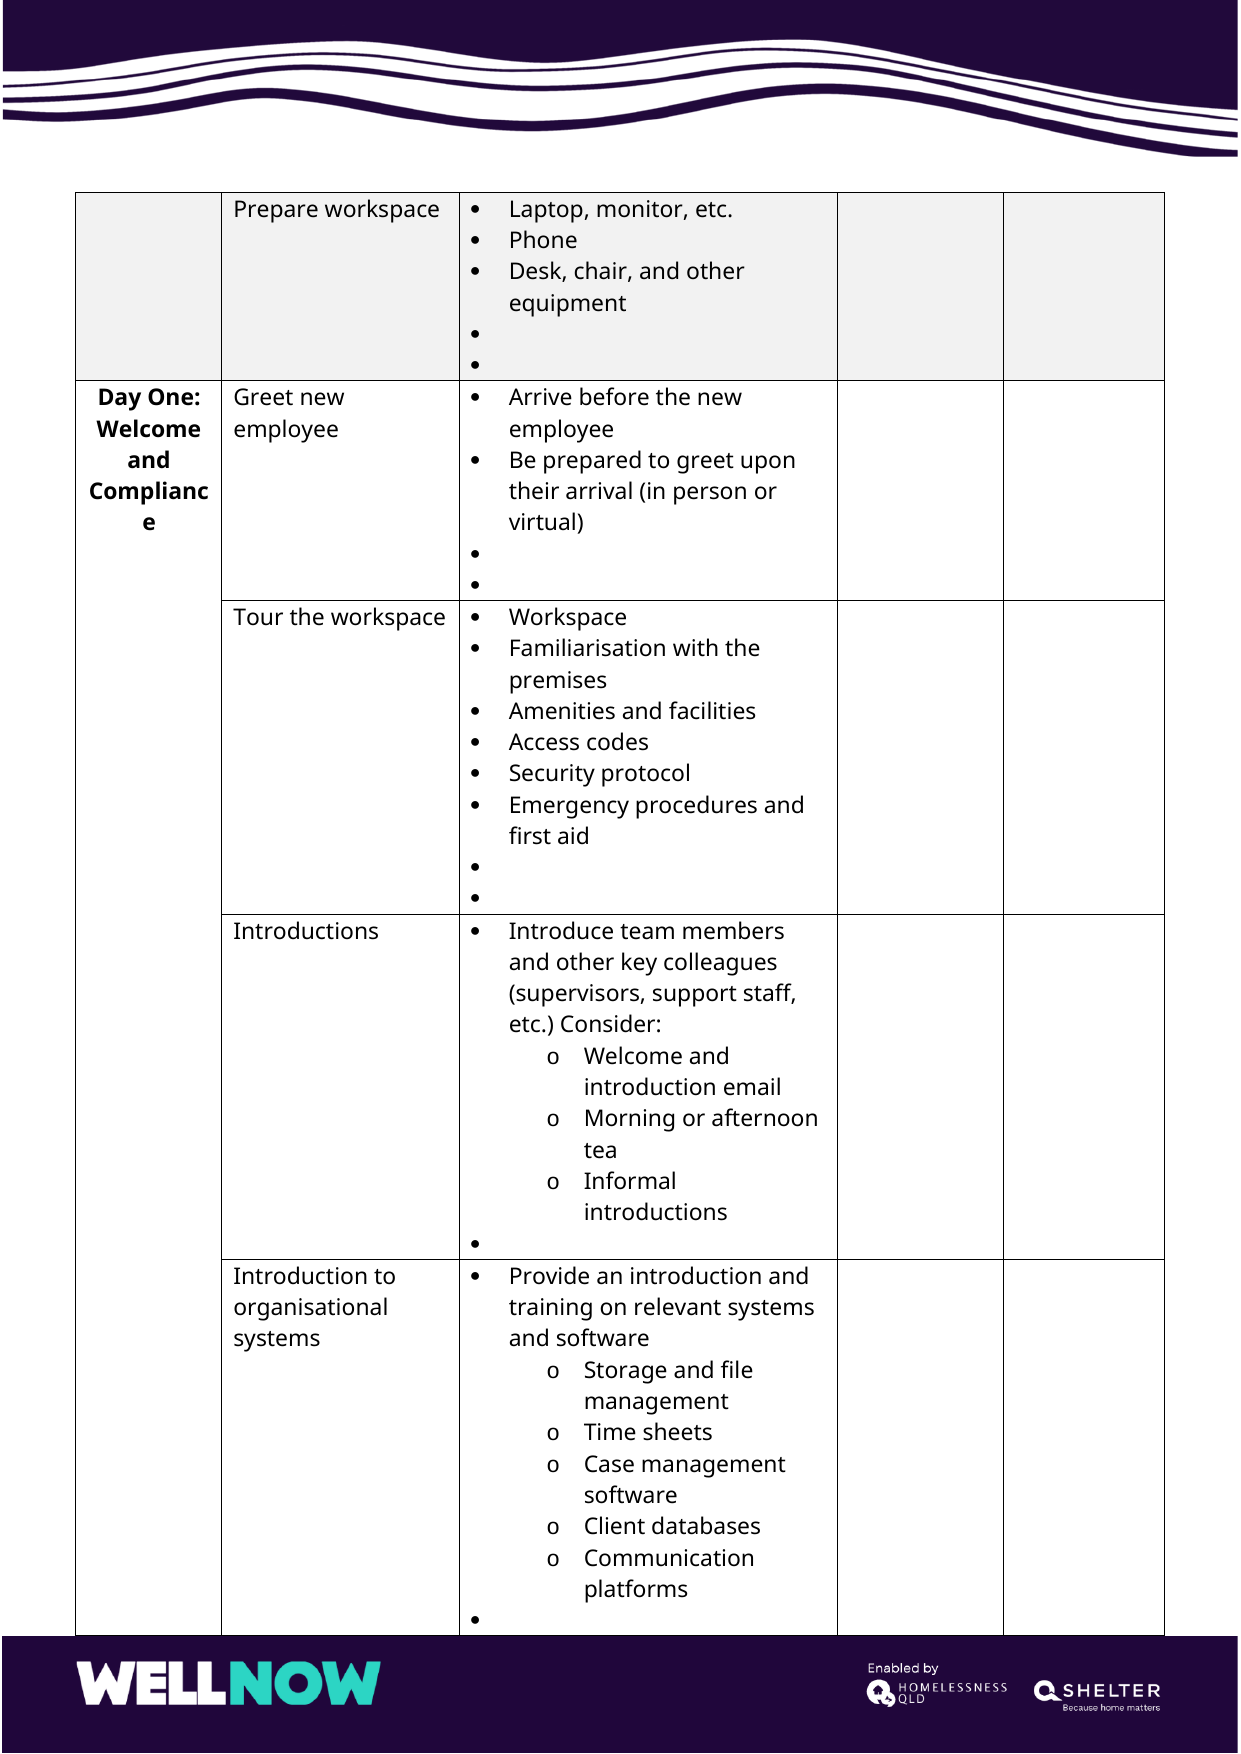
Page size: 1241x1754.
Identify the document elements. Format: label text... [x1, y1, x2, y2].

table_cell [838, 601, 1003, 914]
table_header [838, 193, 1003, 380]
table_cell [1004, 381, 1164, 600]
table_header Laptop, monitor, etc. Phone Desk, chair, and other equipment [460, 193, 837, 380]
table_cell [838, 381, 1003, 600]
picture [0, 1636, 1236, 1752]
table_cell Greet new employee [222, 381, 459, 600]
table_cell Day One: Welcome and Compliance [76, 381, 221, 1635]
table_header [1004, 193, 1164, 380]
table_cell Workspace Familiarisation with the premises Amenities and facilities Access codes Security protocol Emergency procedures and first aid [460, 601, 837, 914]
table_cell Arrive before the new employee Be prepared to greet upon their arrival (in person or virtual) [460, 381, 837, 600]
table_cell Introductions [222, 915, 459, 1259]
table_header Prepare workspace [222, 193, 459, 380]
table_cell [1004, 601, 1164, 914]
table_cell [838, 915, 1003, 1259]
table_cell Provide an introduction and training on relevant systems and software Storage and file management Time sheets Case management software Client databases Communication platforms [460, 1260, 837, 1635]
table_cell [838, 1260, 1003, 1635]
table_cell [1004, 915, 1164, 1259]
table_cell [1004, 1260, 1164, 1635]
table_header [76, 193, 221, 380]
table_cell Introduce team members and other key colleagues (supervisors, support staff, etc.) Consider: Welcome and introduction email Morning or afternoon tea Informal introductions [460, 915, 837, 1259]
picture [0, 0, 1236, 157]
table_cell Tour the workspace [222, 601, 459, 914]
table_cell Introduction to organisational systems [222, 1260, 459, 1635]
